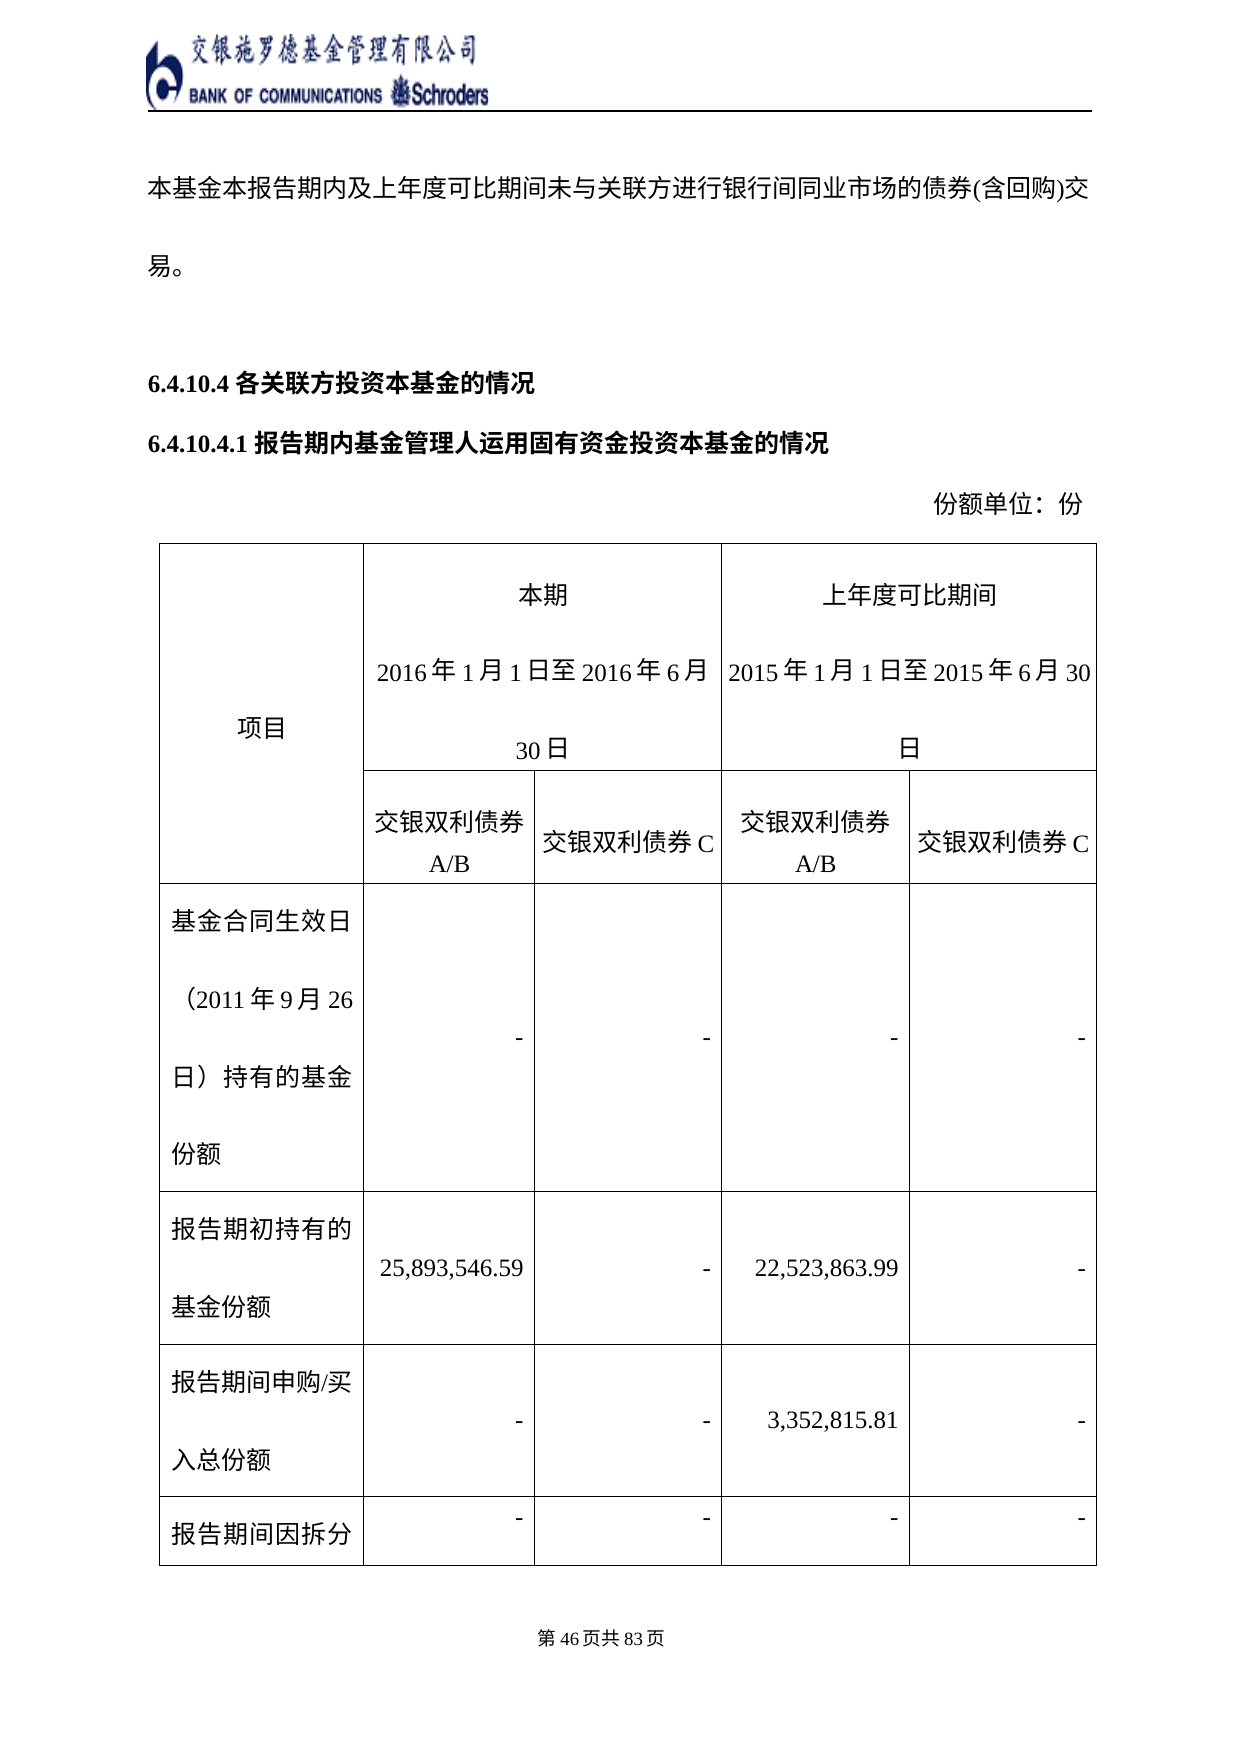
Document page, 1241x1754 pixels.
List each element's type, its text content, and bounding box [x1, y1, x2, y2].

table_cell - [535, 884, 721, 1191]
table_cell - [910, 884, 1096, 1191]
table_cell - [535, 1192, 721, 1344]
text 6.4.10.4 各关联方投资本基金的情况 [148, 349, 1092, 414]
table_cell - [910, 1345, 1096, 1496]
table_cell 报告期初持有的基金份额 [160, 1192, 363, 1344]
table_cell 22,523,863.99 [722, 1192, 909, 1344]
table_cell 报告期间因拆分变动份额 [160, 1497, 363, 1565]
table_cell - [722, 1497, 909, 1565]
table_cell 交银双利债券A/B [722, 771, 909, 883]
table_cell 3,352,815.81 [722, 1345, 909, 1496]
table_cell 基金合同生效日（2011年9月26日）持有的基金份额 [160, 884, 363, 1191]
table_header 上年度可比期间 2015年1月1日至2015年6月30日 [722, 544, 1096, 770]
table_cell 交银双利债券A/B [364, 771, 534, 883]
text 6.4.10.4.1 报告期内基金管理人运用固有资金投资本基金的情况 [148, 424, 1092, 460]
picture [146, 34, 489, 110]
table_cell - [910, 1497, 1096, 1565]
table_cell 交银双利债券C [910, 771, 1096, 883]
table_cell - [364, 1497, 534, 1565]
table_cell 报告期间申购/买入总份额 [160, 1345, 363, 1496]
table_cell - [535, 1345, 721, 1496]
table_cell - [535, 1497, 721, 1565]
table_header 项目 [160, 544, 363, 883]
table_cell - [910, 1192, 1096, 1344]
table_header 本期 2016年1月1日至2016年6月30日 [364, 544, 721, 770]
table_cell - [364, 884, 534, 1191]
text 本基金本报告期内及上年度可比期间未与关联方进行银行间同业市场的债券(含回购)交易。 [148, 154, 1092, 297]
table_cell 交银双利债券C [535, 771, 721, 883]
table_cell - [722, 884, 909, 1191]
text 份额单位：份 [149, 470, 1083, 535]
table_cell - [364, 1345, 534, 1496]
table_cell 25,893,546.59 [364, 1192, 534, 1344]
